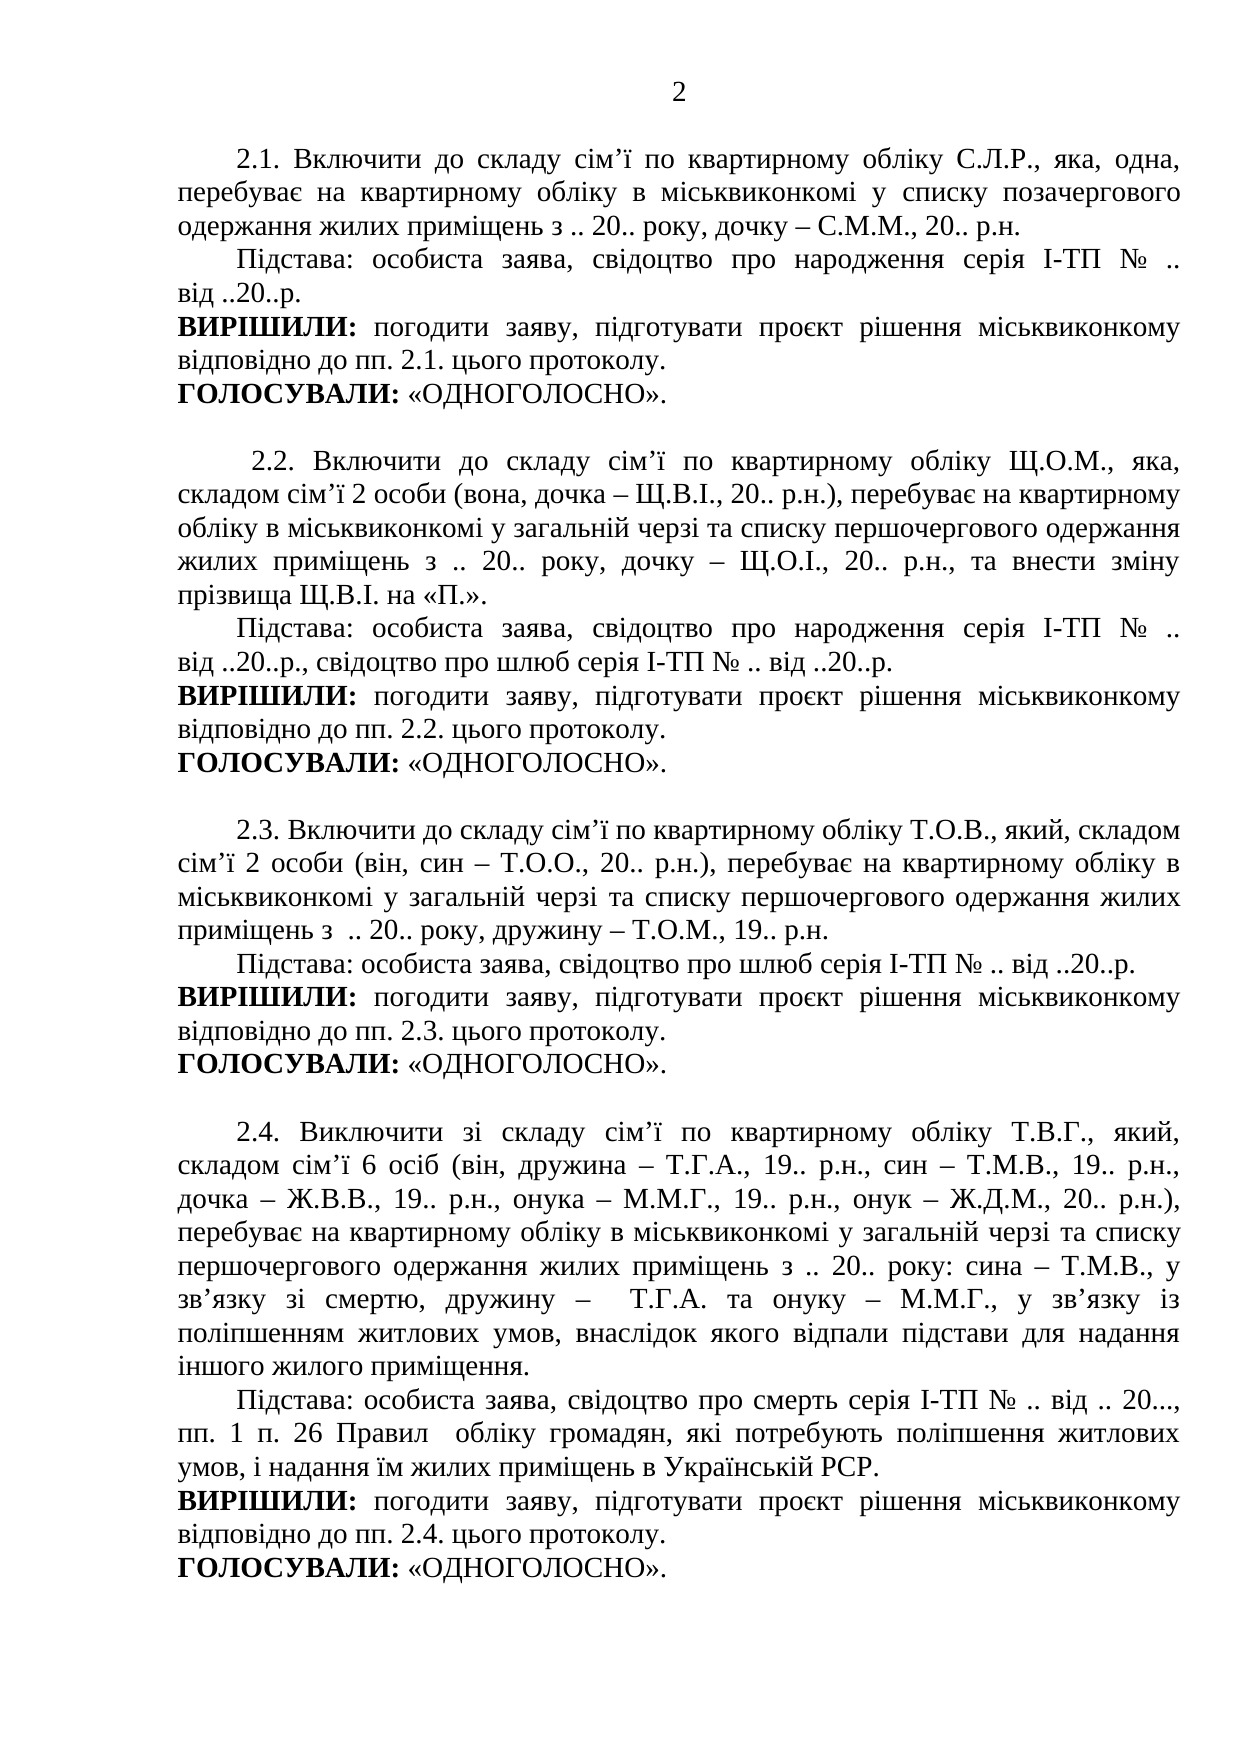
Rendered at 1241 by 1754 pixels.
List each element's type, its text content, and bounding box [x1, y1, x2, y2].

text ВИРІШИЛИ: погодити заяву, підготувати проєкт рішення міськвиконкому відповідно до пп. 2.1. цього протоколу. [177, 309, 1181, 376]
text ГОЛОСУВАЛИ: «ОДНОГОЛОСНО». [177, 745, 1181, 778]
text 2.2. Включити до складу сім’ї по квартирному обліку Щ.О.М., яка, складом сім’ї 2 особи (вона, дочка – Щ.В.І., 20.. р.н.), перебуває на квартирному обліку в міськвиконкомі у загальній черзі та списку першочергового одержання жилих приміщень з .. 20.. року, дочку – Щ.О.І., 20.. р.н., та внести зміну прізвища Щ.В.І. на «П.». [177, 443, 1181, 611]
text ВИРІШИЛИ: погодити заяву, підготувати проєкт рішення міськвиконкому відповідно до пп. 2.4. цього протоколу. [177, 1483, 1181, 1550]
text ВИРІШИЛИ: погодити заяву, підготувати проєкт рішення міськвиконкому відповідно до пп. 2.3. цього протоколу. [177, 979, 1181, 1047]
text Підстава: особиста заява, свідоцтво про шлюб серія І-ТП № .. від ..20..р. [177, 946, 1181, 979]
text ГОЛОСУВАЛИ: «ОДНОГОЛОСНО». [177, 1550, 1181, 1583]
text Підстава: особиста заява, свідоцтво про народження серія І-ТП № .. від ..20..р. [177, 242, 1181, 309]
text 2.4. Виключити зі складу сім’ї по квартирному обліку Т.В.Г., який, складом сім’ї 6 осіб (він, дружина – Т.Г.А., 19.. р.н., син – Т.М.В., 19.. р.н., дочка – Ж.В.В., 19.. р.н., онука – М.М.Г., 19.. р.н., онук – Ж.Д.М., 20.. р.н.), перебуває на квартирному обліку в міськвиконкомі у загальній черзі та списку першочергового одержання жилих приміщень з .. 20.. року: сина – Т.М.В., у зв’язку зі смертю, дружину – Т.Г.А. та онуку – М.М.Г., у зв’язку із поліпшенням житлових умов, внаслідок якого відпали підстави для надання іншого жилого приміщення. [177, 1114, 1181, 1382]
text ГОЛОСУВАЛИ: «ОДНОГОЛОСНО». [177, 376, 1181, 409]
text ВИРІШИЛИ: погодити заяву, підготувати проєкт рішення міськвиконкому відповідно до пп. 2.2. цього протоколу. [177, 678, 1181, 745]
text Підстава: особиста заява, свідоцтво про народження серія І-ТП № .. від ..20..р., свідоцтво про шлюб серія І-ТП № .. від ..20..р. [177, 611, 1181, 678]
text 2.3. Включити до складу сім’ї по квартирному обліку Т.О.В., який, складом сім’ї 2 особи (він, син – Т.О.О., 20.. р.н.), перебуває на квартирному обліку в міськвиконкомі у загальній черзі та списку першочергового одержання жилих приміщень з .. 20.. року, дружину – Т.О.М., 19.. р.н. [177, 812, 1181, 946]
text Підстава: особиста заява, свідоцтво про смерть серія І-ТП № .. від .. 20..., пп. 1 п. 26 Правил обліку громадян, які потребують поліпшення житлових умов, і надання їм жилих приміщень в Українській РСР. [177, 1382, 1181, 1483]
text 2.1. Включити до складу сім’ї по квартирному обліку С.Л.Р., яка, одна, перебуває на квартирному обліку в міськвиконкомі у списку позачергового одержання жилих приміщень з .. 20.. року, дочку – С.М.М., 20.. р.н. [177, 141, 1181, 242]
text ГОЛОСУВАЛИ: «ОДНОГОЛОСНО». [177, 1047, 1181, 1080]
